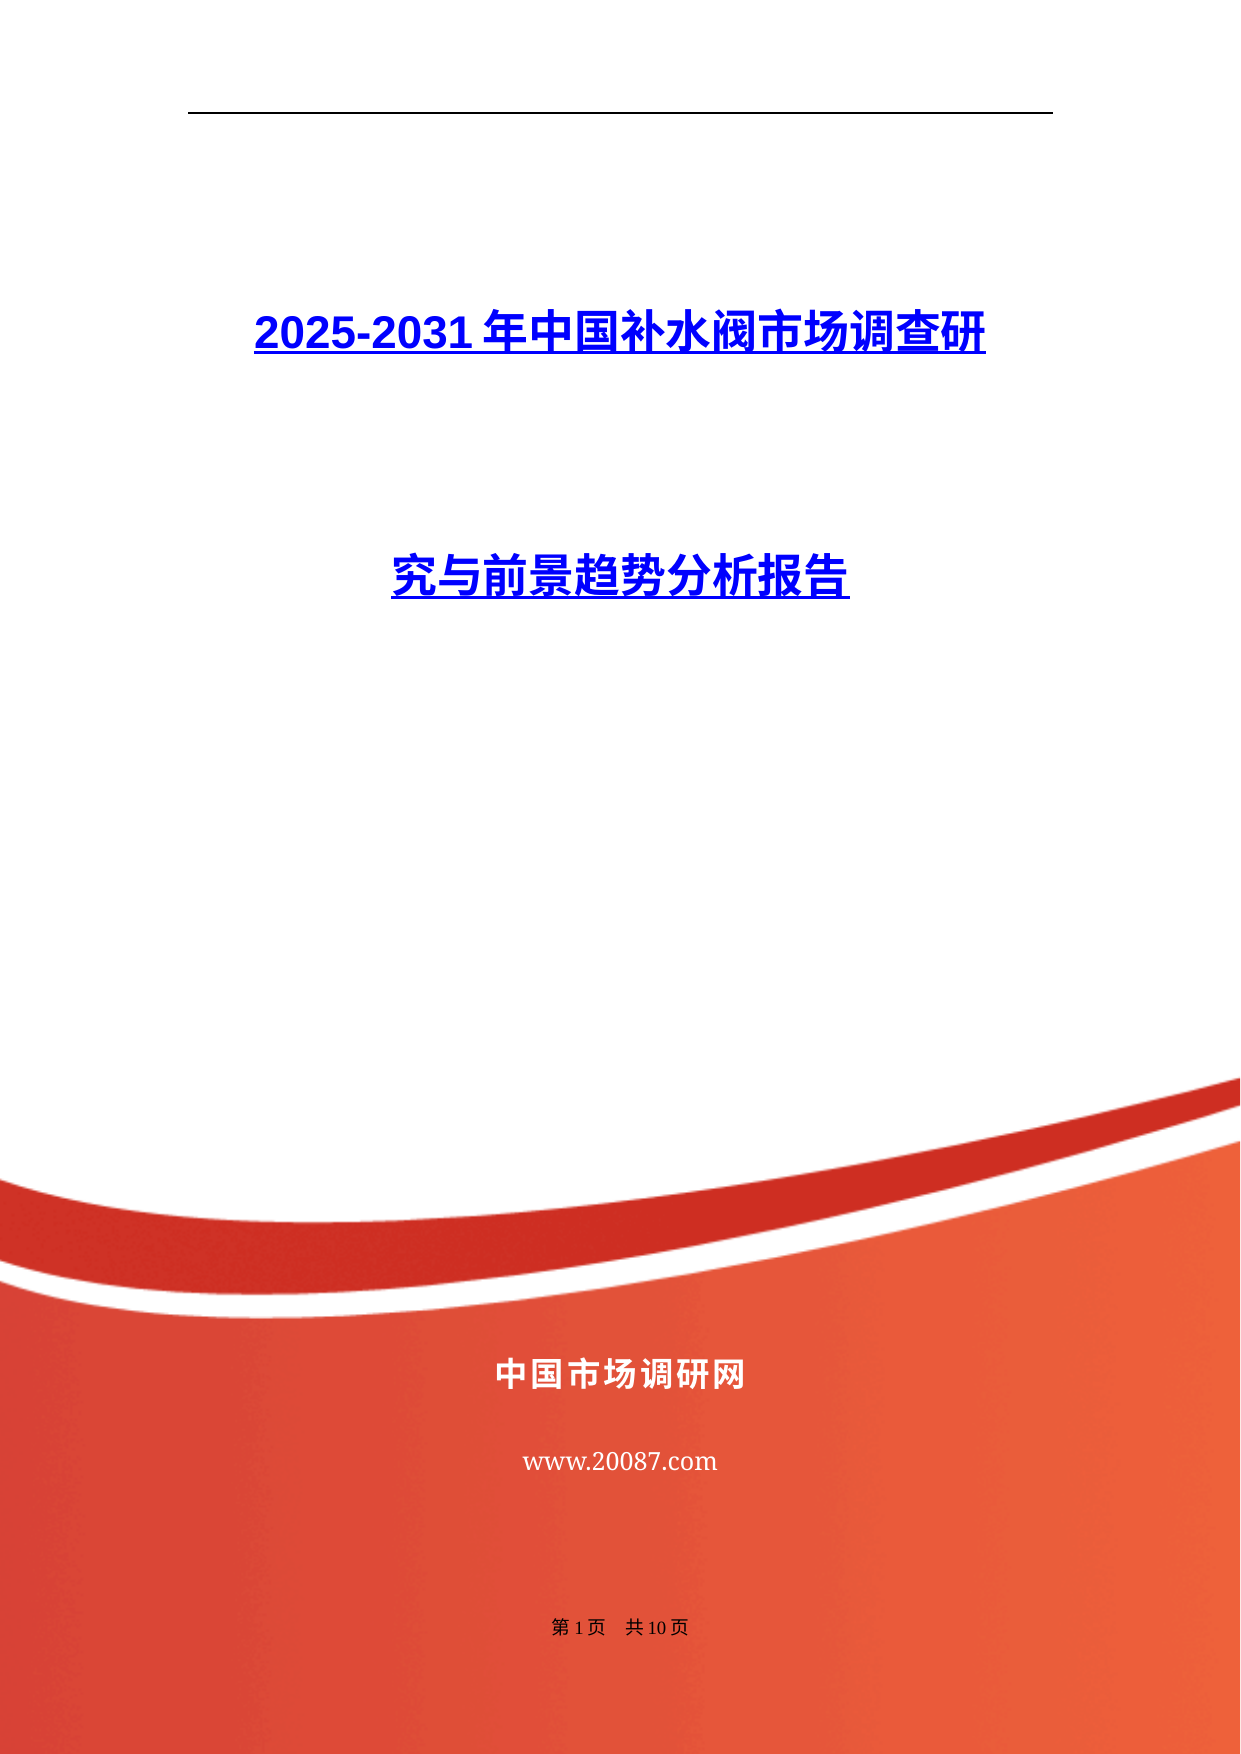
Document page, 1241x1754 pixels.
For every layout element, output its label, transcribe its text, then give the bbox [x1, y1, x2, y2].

text www.20087.com [187, 1428, 1053, 1493]
picture [0, 1006, 1241, 1754]
subtitle 中国市场调研网 [187, 1339, 1053, 1404]
table_header 2025-2031年中国补水阀市场调查研究与前景趋势分析报告 [188, 207, 1053, 773]
